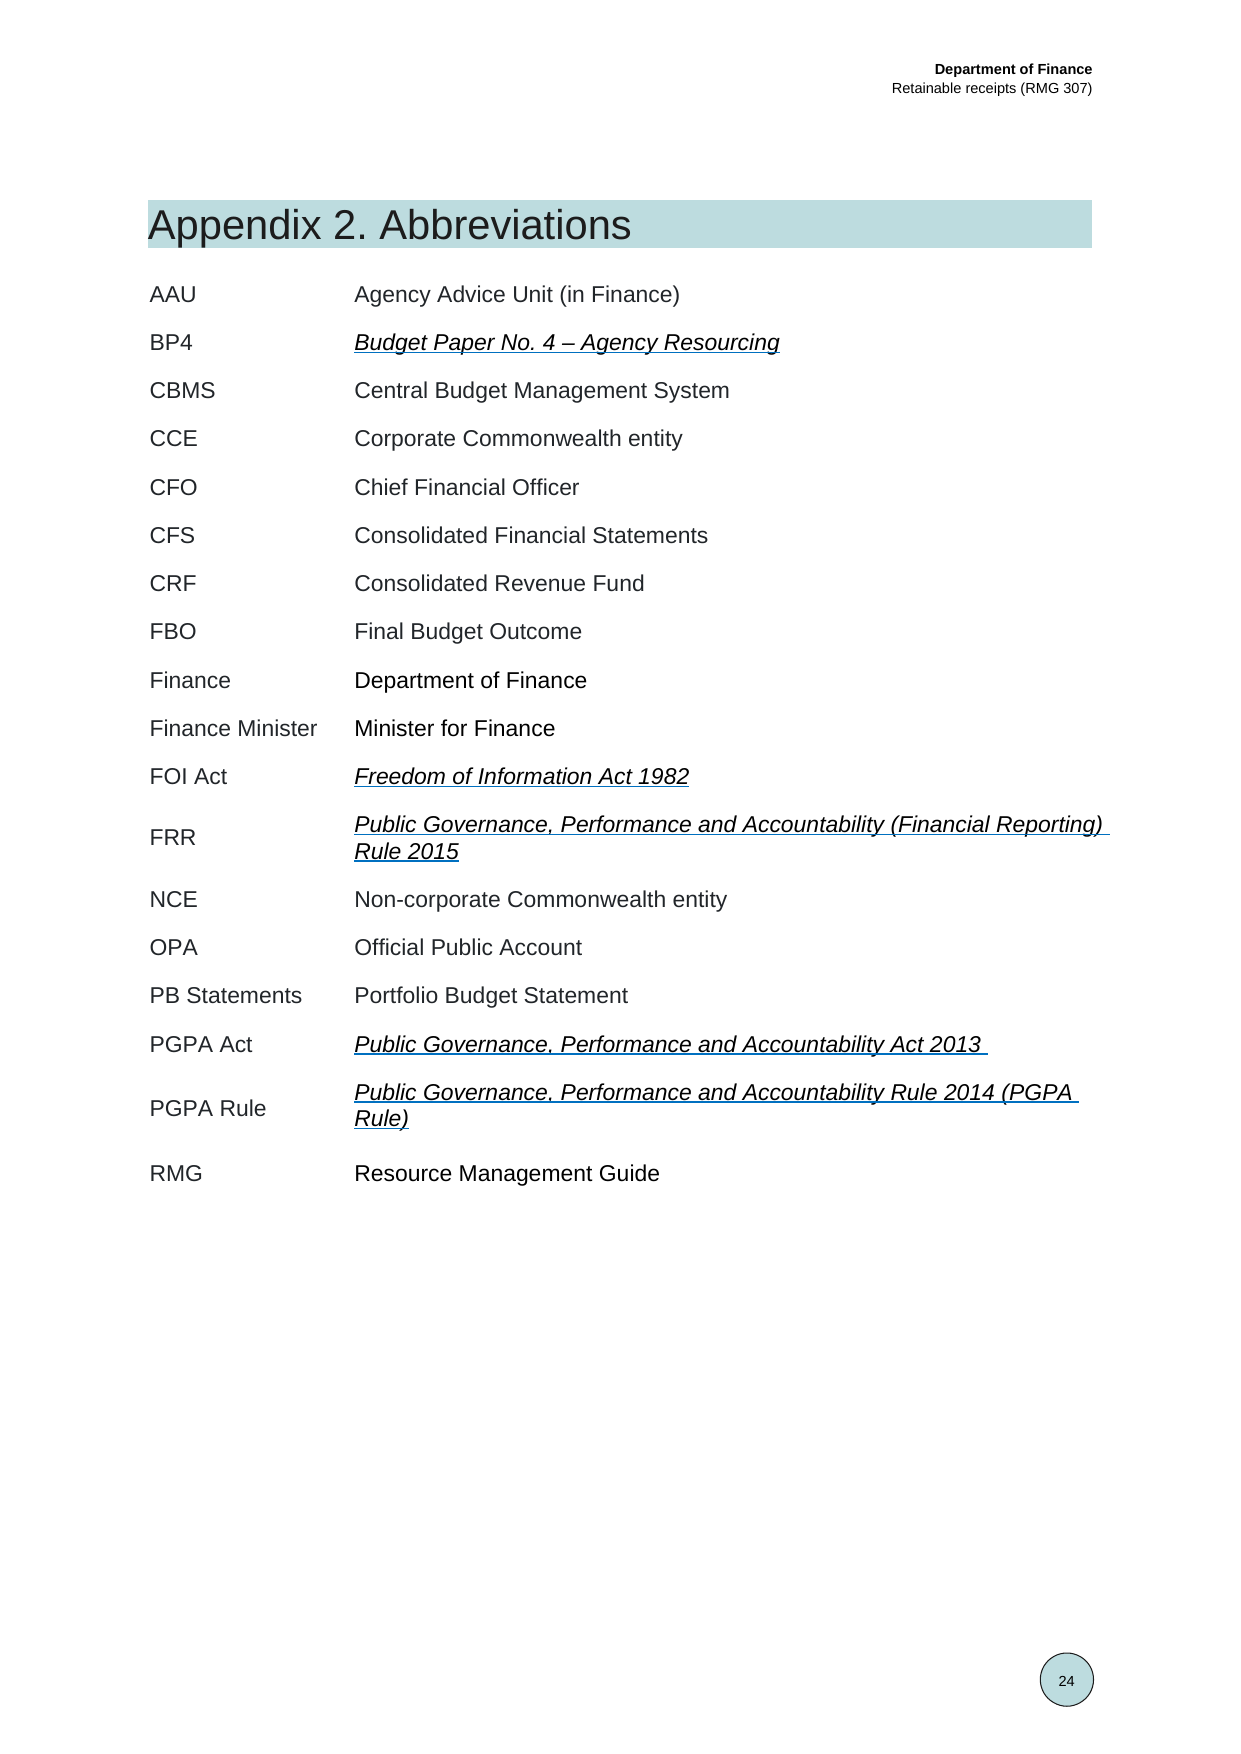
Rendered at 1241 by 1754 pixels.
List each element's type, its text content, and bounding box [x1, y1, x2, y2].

table_cell Minister for Finance [340, 695, 1164, 743]
table_cell Consolidated Revenue Fund [340, 550, 1164, 598]
table_cell CFS [148, 502, 339, 550]
table_cell CCE [148, 405, 339, 453]
table_cell CRF [148, 550, 339, 598]
table_cell Finance [148, 646, 339, 694]
table_cell PB Statements [148, 962, 339, 1010]
table_cell Public Governance, Performance and Accountability Act 2013 [340, 1010, 1164, 1058]
table_cell Final Budget Outcome [340, 598, 1164, 646]
table_cell FOI Act [148, 743, 339, 791]
table_cell Resource Management Guide [340, 1139, 1164, 1187]
table_cell Chief Financial Officer [340, 453, 1164, 502]
table_cell OPA [148, 914, 339, 962]
table_cell BP4 [148, 309, 339, 357]
table_cell Portfolio Budget Statement [340, 962, 1164, 1010]
table_header AAU [148, 260, 339, 309]
table_cell Public Governance, Performance and Accountability (Financial Reporting) Rule 2015 [340, 791, 1164, 866]
table_cell NCE [148, 866, 339, 914]
table_cell PGPA Rule [148, 1059, 339, 1139]
table_cell PGPA Act [148, 1010, 339, 1058]
table_cell CFO [148, 453, 339, 502]
table_cell Public Governance, Performance and Accountability Rule 2014 (PGPA Rule) [340, 1059, 1164, 1139]
table_cell RMG [148, 1139, 339, 1187]
subtitle Appendix 2. Abbreviations [148, 200, 1092, 248]
table_cell Freedom of Information Act 1982 [340, 743, 1164, 791]
table_cell Budget Paper No. 4 – Agency Resourcing [340, 309, 1164, 357]
table_cell FRR [148, 791, 339, 866]
table_cell Finance Minister [148, 695, 339, 743]
table_cell Non-corporate Commonwealth entity [340, 866, 1164, 914]
table_cell Department of Finance [340, 646, 1164, 694]
table_cell Central Budget Management System [340, 357, 1164, 405]
table_cell Official Public Account [340, 914, 1164, 962]
table_cell Corporate Commonwealth entity [340, 405, 1164, 453]
table_cell Consolidated Financial Statements [340, 502, 1164, 550]
table_cell FBO [148, 598, 339, 646]
table_header Agency Advice Unit (in Finance) [340, 260, 1164, 309]
table_cell CBMS [148, 357, 339, 405]
